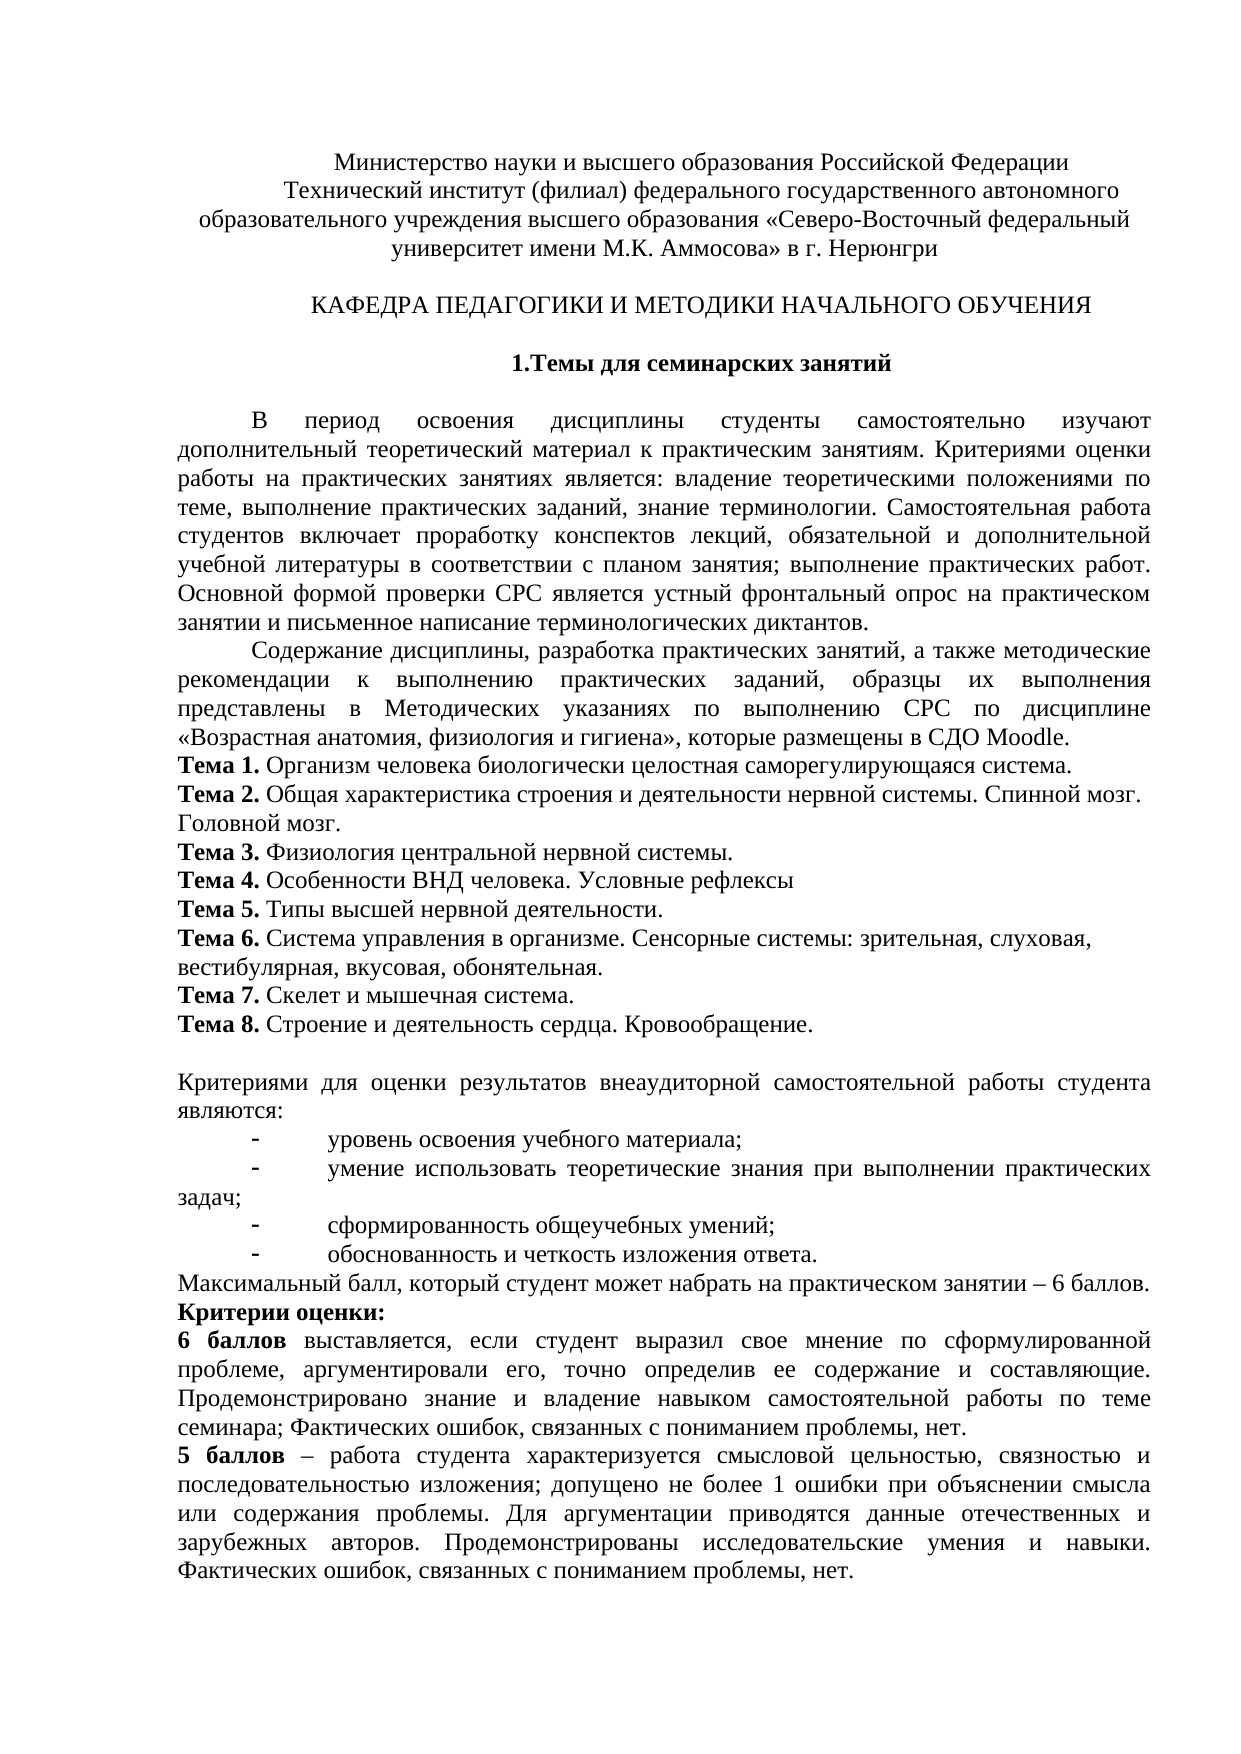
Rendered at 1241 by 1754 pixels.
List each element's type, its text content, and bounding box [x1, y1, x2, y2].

text Тема 7. Скелет и мышечная система. [177, 981, 1152, 1009]
text Тема 4. Особенности ВНД человека. Условные рефлексы [177, 866, 1152, 894]
text В период освоения дисциплины студенты самостоятельно изучают дополнительный теоретический материал к практическим занятиям. Критериями оценки работы на практических занятиях является: владение теоретическими положениями по теме, выполнение практических заданий, знание терминологии. Самостоятельная работа студентов включает проработку конспектов лекций, обязательной и дополнительной учебной литературы в соответствии с планом занятия; выполнение практических работ. Основной формой проверки СРС является устный фронтальный опрос на практическом занятии и письменное написание терминологических диктантов. [177, 406, 1152, 636]
text Тема 1. Организм человека биологически целостная саморегулирующаяся система. [177, 751, 1152, 779]
text Тема 8. Строение и деятельность сердца. Кровообращение. [177, 1009, 1152, 1038]
text Тема 3. Физиология центральной нервной системы. [177, 837, 1152, 866]
text КАФЕДРА ПЕДАГОГИКИ И МЕТОДИКИ НАЧАЛЬНОГО ОБУЧЕНИЯ [177, 291, 1152, 319]
text 6 баллов выставляется, если студент выразил свое мнение по сформулированной проблеме, аргументировали его, точно определив ее содержание и составляющие. Продемонстрировано знание и владение навыком самостоятельной работы по теме семинара; Фактических ошибок, связанных с пониманием проблемы, нет. [177, 1326, 1152, 1441]
text 5 баллов – работа студента характеризуется смысловой цельностью, связностью и последовательностью изложения; допущено не более 1 ошибки при объяснении смысла или содержания проблемы. Для аргументации приводятся данные отечественных и зарубежных авторов. Продемонстрированы исследовательские умения и навыки. Фактических ошибок, связанных с пониманием проблемы, нет. [177, 1441, 1152, 1584]
text Критериями для оценки результатов внеаудиторной самостоятельной работы студента являются: [177, 1067, 1152, 1124]
text Максимальный балл, который студент может набрать на практическом занятии – 6 баллов. [177, 1268, 1152, 1297]
text Критерии оценки: [177, 1297, 1152, 1326]
text Тема 2. Общая характеристика строения и деятельности нервной системы. Спинной мозг. Головной мозг. [177, 779, 1152, 837]
text Тема 6. Система управления в организме. Сенсорные системы: зрительная, слуховая, вестибулярная, вкусовая, обонятельная. [177, 923, 1152, 981]
list уровень освоения учебного материала; [177, 1124, 1152, 1153]
list обоснованность и четкость изложения ответа. [177, 1239, 1152, 1268]
text Тема 5. Типы высшей нервной деятельности. [177, 894, 1152, 923]
list сформированность общеучебных умений; [177, 1211, 1152, 1239]
text Содержание дисциплины, разработка практических занятий, а также методические рекомендации к выполнению практических заданий, образцы их выполнения представлены в Методических указаниях по выполнению СРС по дисциплине «Возрастная анатомия, физиология и гигиена», которые размещены в СДО Moodle. [177, 636, 1152, 751]
text Министерство науки и высшего образования Российской Федерации [177, 147, 1152, 176]
text Технический институт (филиал) федерального государственного автономного образовательного учреждения высшего образования «Северо-Восточный федеральный университет имени М.К. Аммосова» в г. Нерюнгри [177, 176, 1152, 262]
list умение использовать теоретические знания при выполнении практических задач; [177, 1153, 1152, 1211]
text 1.Темы для семинарских занятий [177, 348, 1152, 377]
